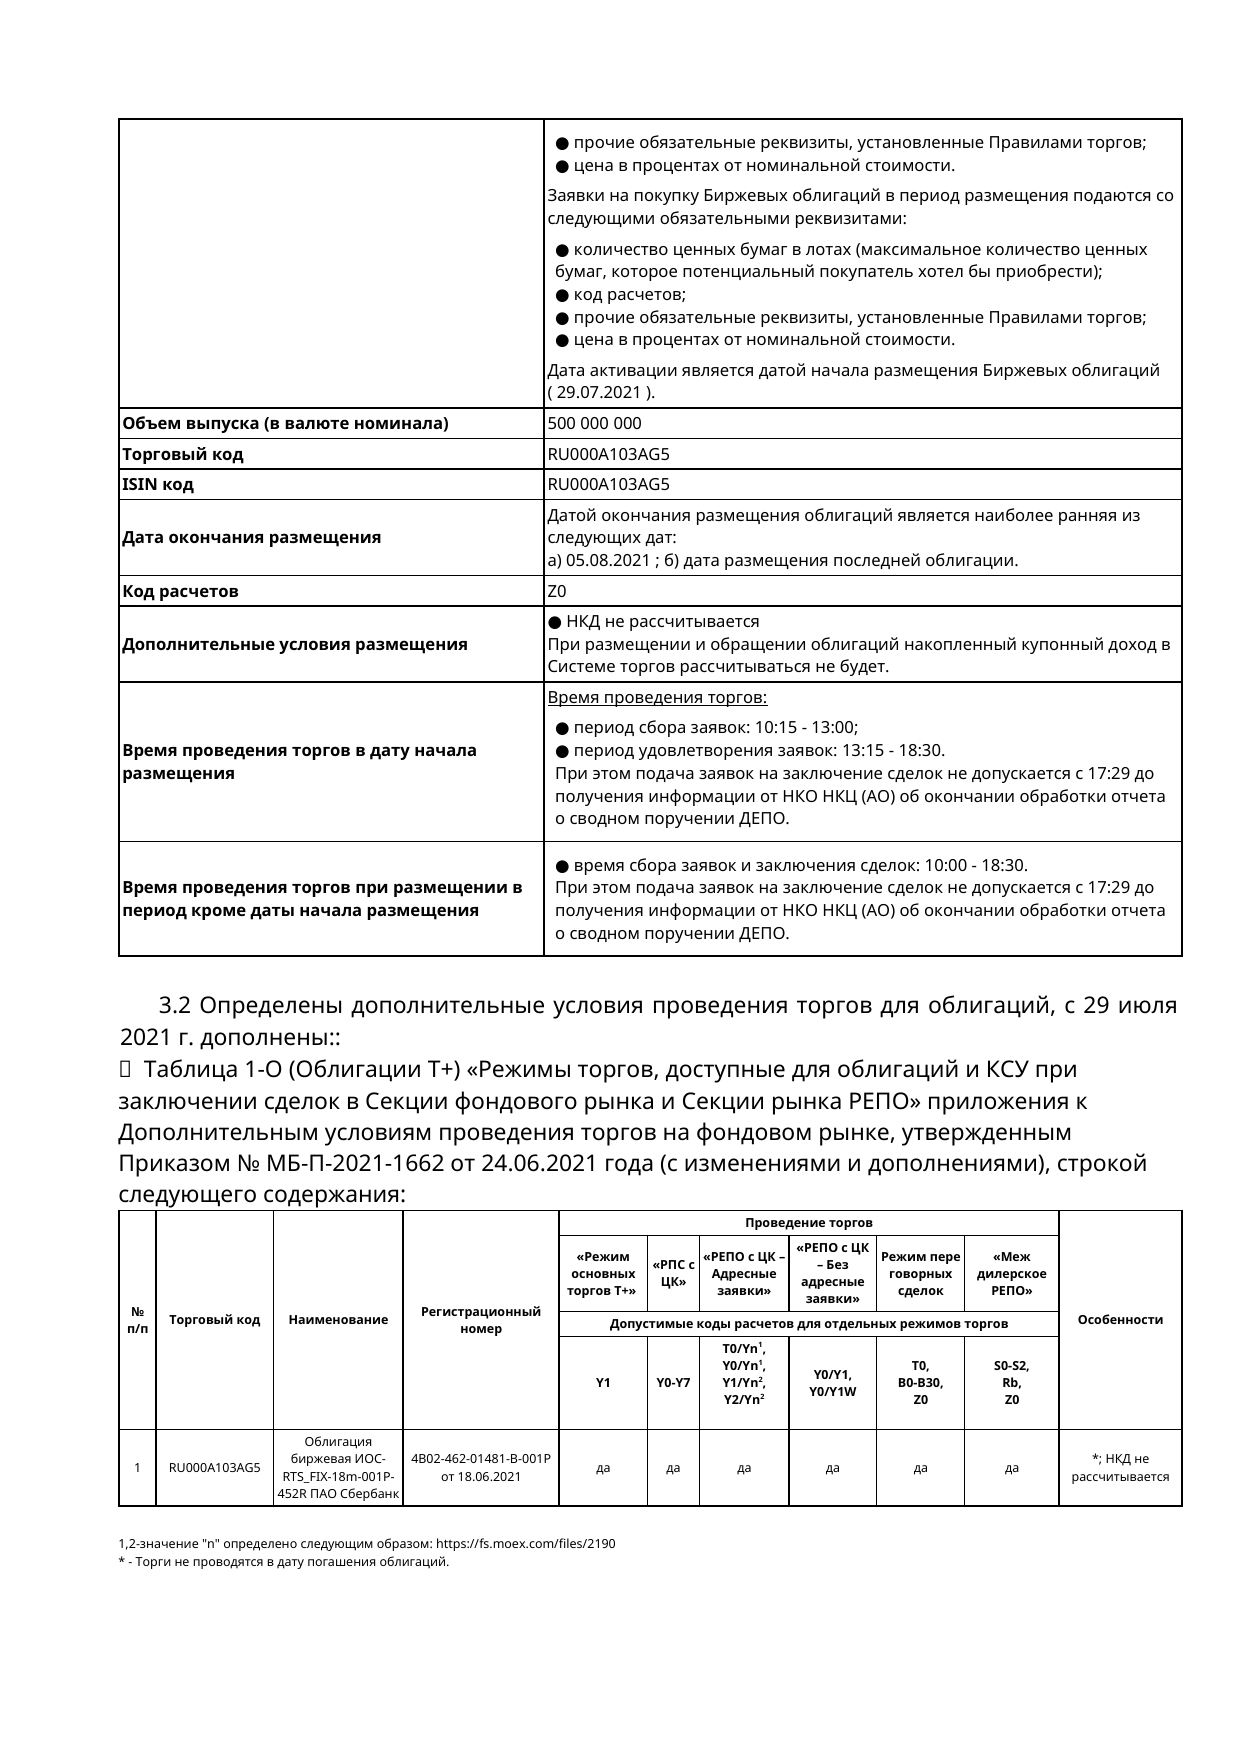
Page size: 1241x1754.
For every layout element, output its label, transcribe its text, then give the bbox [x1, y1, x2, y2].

table_cell Y1 [560, 1337, 647, 1429]
table_cell «РЕПО с ЦК – Адресные заявки» [700, 1236, 788, 1311]
table_cell ISIN код [120, 470, 543, 498]
text 3.2 Определены дополнительные условия проведения торгов для облигаций, с 29 июля 2021 г. дополнены:: [120, 989, 1179, 1052]
table_cell RU000A103AG5 [157, 1430, 273, 1505]
table_cell 500 000 000 [545, 409, 1181, 437]
table_cell Торговый код [120, 439, 543, 468]
table_cell Дополнительные условия размещения [120, 607, 543, 681]
table_cell да [648, 1430, 699, 1505]
table_cell ● время сбора заявок и заключения сделок: 10:00 - 18:30. При этом подача заявок на заключение сделок не допускается с 17:29 до получения информации от НКО НКЦ (АО) об окончании обработки отчета о сводном поручении ДЕПО. [545, 842, 1181, 955]
table_header Наименование [274, 1211, 402, 1429]
table_cell Датой окончания размещения облигаций является наиболее ранняя из следующих дат: а) 05.08.2021 ; б) дата размещения последней облигации. [545, 500, 1181, 574]
table_cell Время проведения торгов: ● период сбора заявок: 10:15 - 13:00; ● период удовлетворения заявок: 13:15 - 18:30. При этом подача заявок на заключение сделок не допускается с 17:29 до получения информации от НКО НКЦ (АО) об окончании обработки отчета о сводном поручении ДЕПО. [545, 683, 1181, 841]
table_header № п/п [120, 1211, 155, 1429]
table_cell Время проведения торгов при размещении в период кроме даты начала размещения [120, 842, 543, 955]
text  Таблица 1-О (Облигации Т+) «Режимы торгов, доступные для облигаций и КСУ при заключении сделок в Секции фондового рынка и Секции рынка РЕПО» приложения к Дополнительным условиям проведения торгов на фондовом рынке, утвержденным Приказом № МБ-П-2021-1662 от 24.06.2021 года (с изменениями и дополнениями), строкой следующего содержания: [118, 1053, 1181, 1209]
text 1,2-значение "n" определено следующим образом: https://fs.moex.com/files/2190 * - Торги не проводятся в дату погашения облигаций. [118, 1536, 1181, 1570]
table_cell Режим пере говорных сделок [877, 1236, 964, 1311]
table_cell T0, В0-В30, Z0 [877, 1337, 964, 1429]
table_cell Облигация биржевая ИОС-RTS_FIX-18m-001Р-452R ПАО Сбербанк [274, 1430, 402, 1505]
table_header Торговый код [157, 1211, 273, 1429]
table_cell Z0 [545, 576, 1181, 605]
table_cell Дата окончания размещения [120, 500, 543, 574]
table_cell «РПС с ЦК» [648, 1236, 699, 1311]
table_cell «Меж дилерское РЕПО» [965, 1236, 1058, 1311]
table_cell да [790, 1430, 876, 1505]
table_cell да [877, 1430, 964, 1505]
table_cell 4B02-462-01481-B-001P от 18.06.2021 [404, 1430, 558, 1505]
table_cell «РЕПО с ЦК – Без адресные заявки» [790, 1236, 876, 1311]
table_cell Объем выпуска (в валюте номинала) [120, 409, 543, 437]
table_header Проведение торгов [560, 1211, 1058, 1234]
table_header Особенности [1060, 1211, 1181, 1429]
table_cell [545, 120, 1181, 407]
table_cell да [700, 1430, 788, 1505]
table_header Регистрационный номер [404, 1211, 558, 1429]
table_cell 1 [120, 1430, 155, 1505]
table_cell Код расчетов [120, 576, 543, 605]
table_cell Y0/Y1, Y0/Y1W [790, 1337, 876, 1429]
table_cell *; НКД не рассчитывается [1060, 1430, 1181, 1505]
table_cell «Режим основных торгов Т+» [560, 1236, 647, 1311]
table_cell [120, 120, 543, 407]
table_cell RU000A103AG5 [545, 439, 1181, 468]
table_cell ● НКД не рассчитывается При размещении и обращении облигаций накопленный купонный доход в Системе торгов рассчитываться не будет. [545, 607, 1181, 681]
table_cell T0/Yn1, Y0/Yn1, Y1/Yn2, Y2/Yn2 [700, 1337, 788, 1429]
table_cell S0-S2, Rb, Z0 [965, 1337, 1058, 1429]
table_cell Y0-Y7 [648, 1337, 699, 1429]
table_cell да [965, 1430, 1058, 1505]
table_cell Допустимые коды расчетов для отдельных режимов торгов [560, 1312, 1058, 1336]
table_cell да [560, 1430, 647, 1505]
table_cell Время проведения торгов в дату начала размещения [120, 683, 543, 841]
table_cell RU000A103AG5 [545, 470, 1181, 498]
